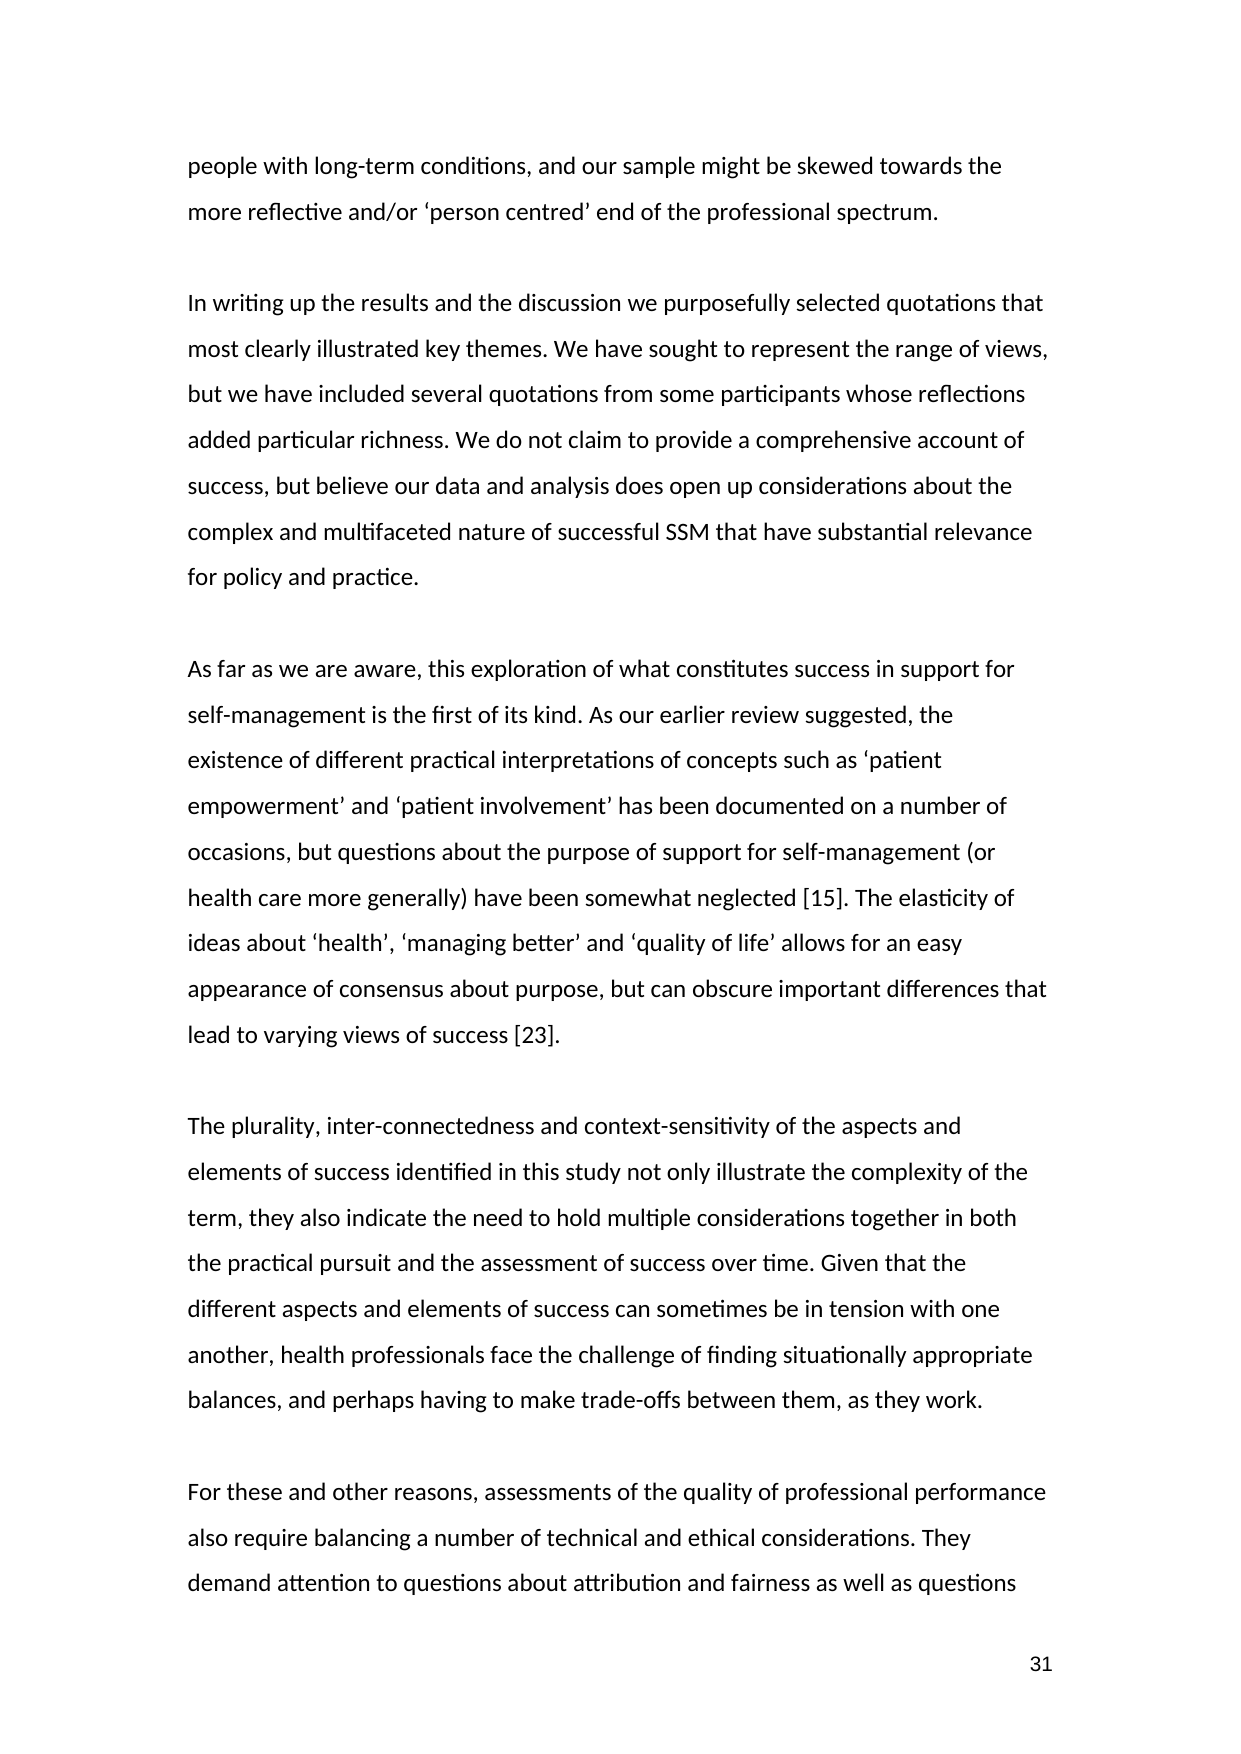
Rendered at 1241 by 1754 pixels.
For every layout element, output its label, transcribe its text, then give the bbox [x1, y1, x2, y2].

text As far as we are aware, this exploration of what constitutes success in support for self-management is the first of its kind. As our earlier review suggested, the existence of different practical interpretations of concepts such as ‘patient empowerment’ and ‘patient involvement’ has been documented on a number of occasions, but questions about the purpose of support for self-management (or health care more generally) have been somewhat neglected [15]. The elasticity of ideas about ‘health’, ‘managing better’ and ‘quality of life’ allows for an easy appearance of consensus about purpose, but can obscure important differences that lead to varying views of success [23]. [187, 653, 1053, 1049]
text The plurality, inter-connectedness and context-sensitivity of the aspects and elements of success identified in this study not only illustrate the complexity of the term, they also indicate the need to hold multiple considerations together in both the practical pursuit and the assessment of success over time. Given that the different aspects and elements of success can sometimes be in tension with one another, health professionals face the challenge of finding situationally appropriate balances, and perhaps having to make trade-offs between them, as they work. [187, 1110, 1053, 1415]
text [187, 1476, 1053, 1598]
text In writing up the results and the discussion we purposefully selected quotations that most clearly illustrated key themes. We have sought to represent the range of views, but we have included several quotations from some participants whose reflections added particular richness. We do not claim to provide a comprehensive account of success, but believe our data and analysis does open up considerations about the complex and multifaceted nature of successful SSM that have substantial relevance for policy and practice. [187, 287, 1053, 592]
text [187, 150, 1053, 226]
